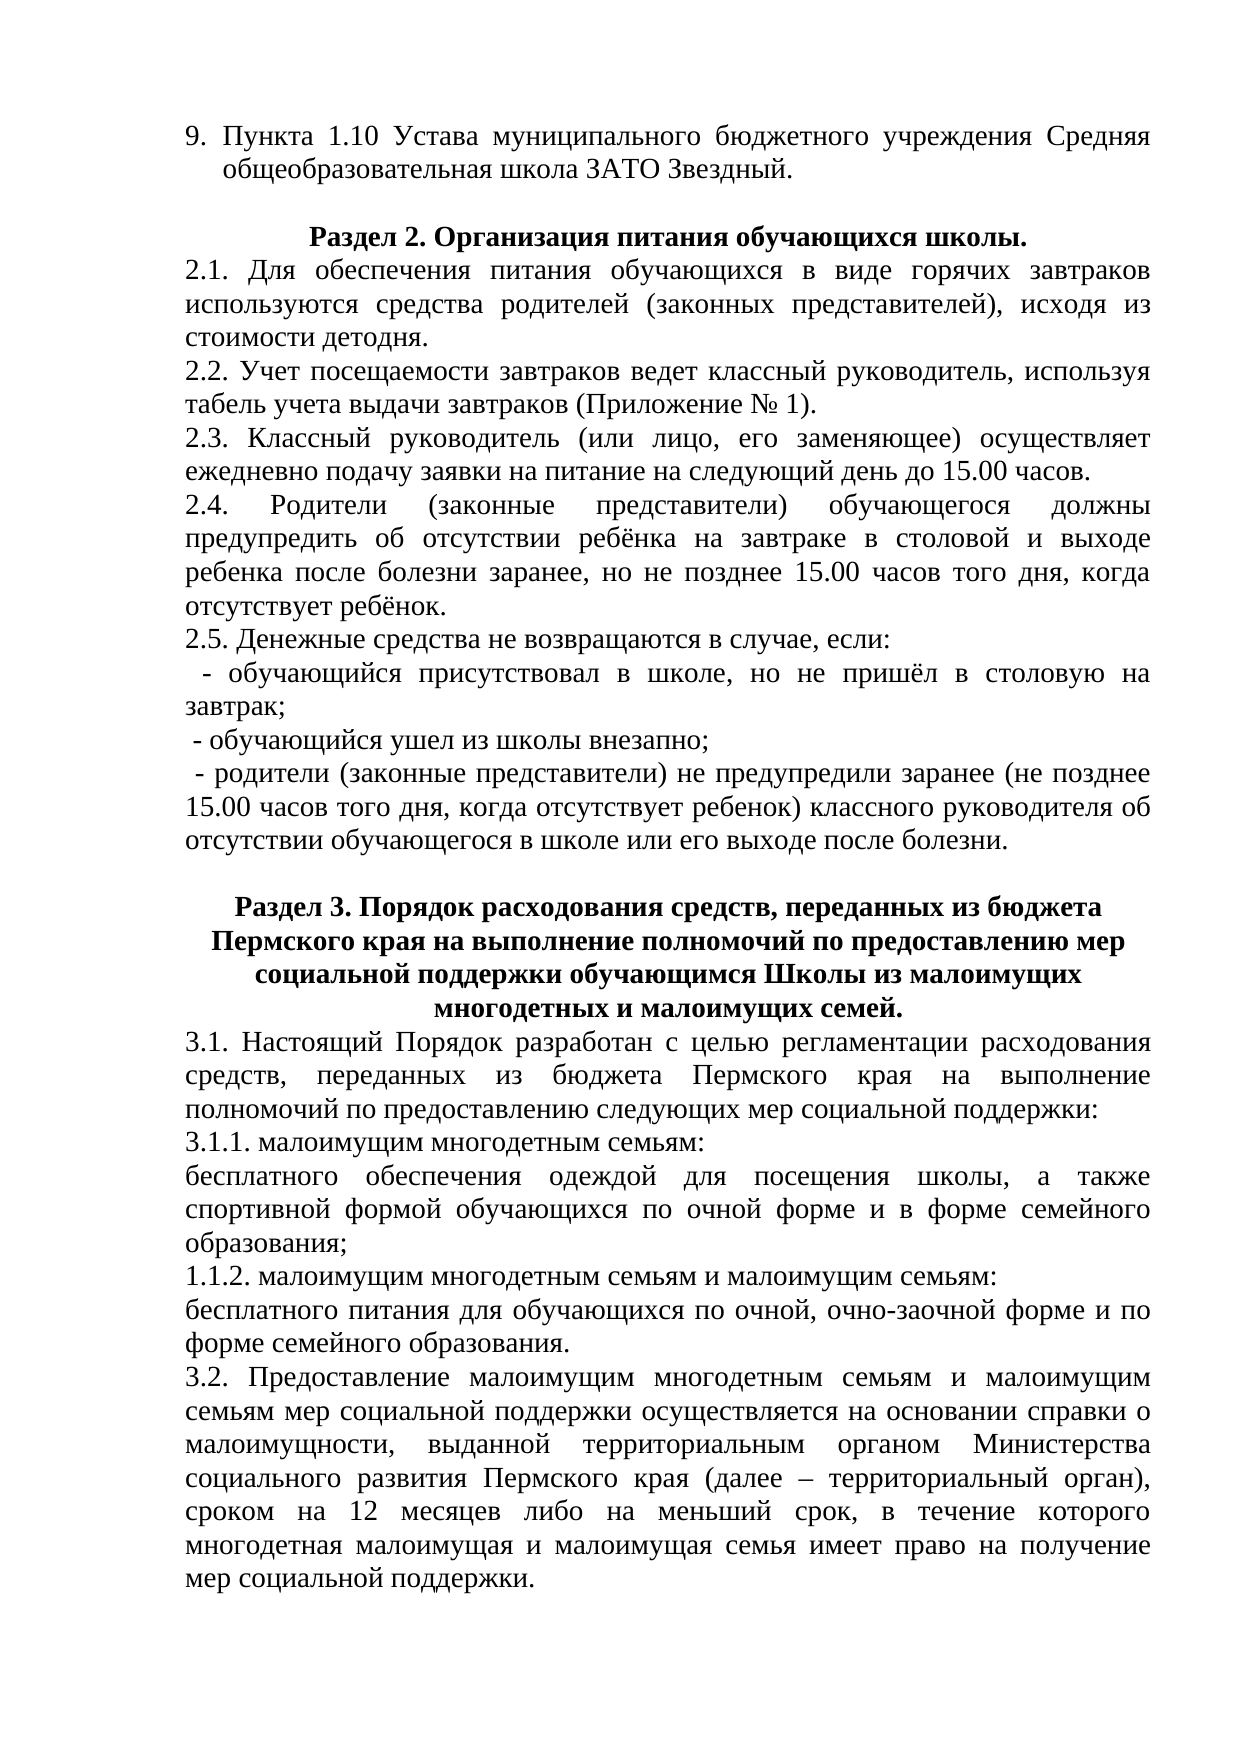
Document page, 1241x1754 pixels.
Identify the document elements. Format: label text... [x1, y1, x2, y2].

text Раздел 2. Организация питания обучающихся школы. [185, 219, 1152, 252]
text 2.4. Родители (законные представители) обучающегося должны предупредить об отсутствии ребёнка на завтраке в столовой и выходе ребенка после болезни заранее, но не позднее 15.00 часов того дня, когда отсутствует ребёнок. [185, 487, 1152, 621]
text 2.2. Учет посещаемости завтраков ведет классный руководитель, используя табель учета выдачи завтраков (Приложение № 1). [185, 353, 1152, 420]
list Пункта 1.10 Устава муниципального бюджетного учреждения Средняя общеобразовательная школа ЗАТО Звездный. [185, 118, 1152, 185]
text 2.5. Денежные средства не возвращаются в случае, если: [185, 621, 1152, 655]
text 3.1.1. малоимущим многодетным семьям: [185, 1124, 1152, 1158]
text - обучающийся присутствовал в школе, но не пришёл в столовую на завтрак; [185, 655, 1152, 722]
text 3.2. Предоставление малоимущим многодетным семьям и малоимущим семьям мер социальной поддержки осуществляется на основании справки о малоимущности, выданной территориальным органом Министерства социального развития Пермского края (далее – территориальный орган), сроком на 12 месяцев либо на меньший срок, в течение которого многодетная малоимущая и малоимущая семья имеет право на получение мер социальной поддержки. [185, 1359, 1152, 1594]
text 1.1.2. малоимущим многодетным семьям и малоимущим семьям: [185, 1258, 1152, 1292]
text бесплатного обеспечения одеждой для посещения школы, а также спортивной формой обучающихся по очной форме и в форме семейного образования; [185, 1158, 1152, 1258]
text 3.1. Настоящий Порядок разработан с целью регламентации расходования средств, переданных из бюджета Пермского края на выполнение полномочий по предоставлению следующих мер социальной поддержки: [185, 1024, 1152, 1124]
text Раздел 3. Порядок расходования средств, переданных из бюджета Пермского края на выполнение полномочий по предоставлению мер социальной поддержки обучающимся Школы из малоимущих многодетных и малоимущих семей. [185, 889, 1152, 1024]
text - обучающийся ушел из школы внезапно; [185, 722, 1152, 755]
text 2.3. Классный руководитель (или лицо, его заменяющее) осуществляет ежедневно подачу заявки на питание на следующий день до 15.00 часов. [185, 420, 1152, 487]
text - родители (законные представители) не предупредили заранее (не позднее 15.00 часов того дня, когда отсутствует ребенок) классного руководителя об отсутствии обучающегося в школе или его выходе после болезни. [185, 755, 1152, 856]
text 2.1. Для обеспечения питания обучающихся в виде горячих завтраков используются средства родителей (законных представителей), исходя из стоимости детодня. [185, 252, 1152, 353]
text бесплатного питания для обучающихся по очной, очно-заочной форме и по форме семейного образования. [185, 1292, 1152, 1359]
